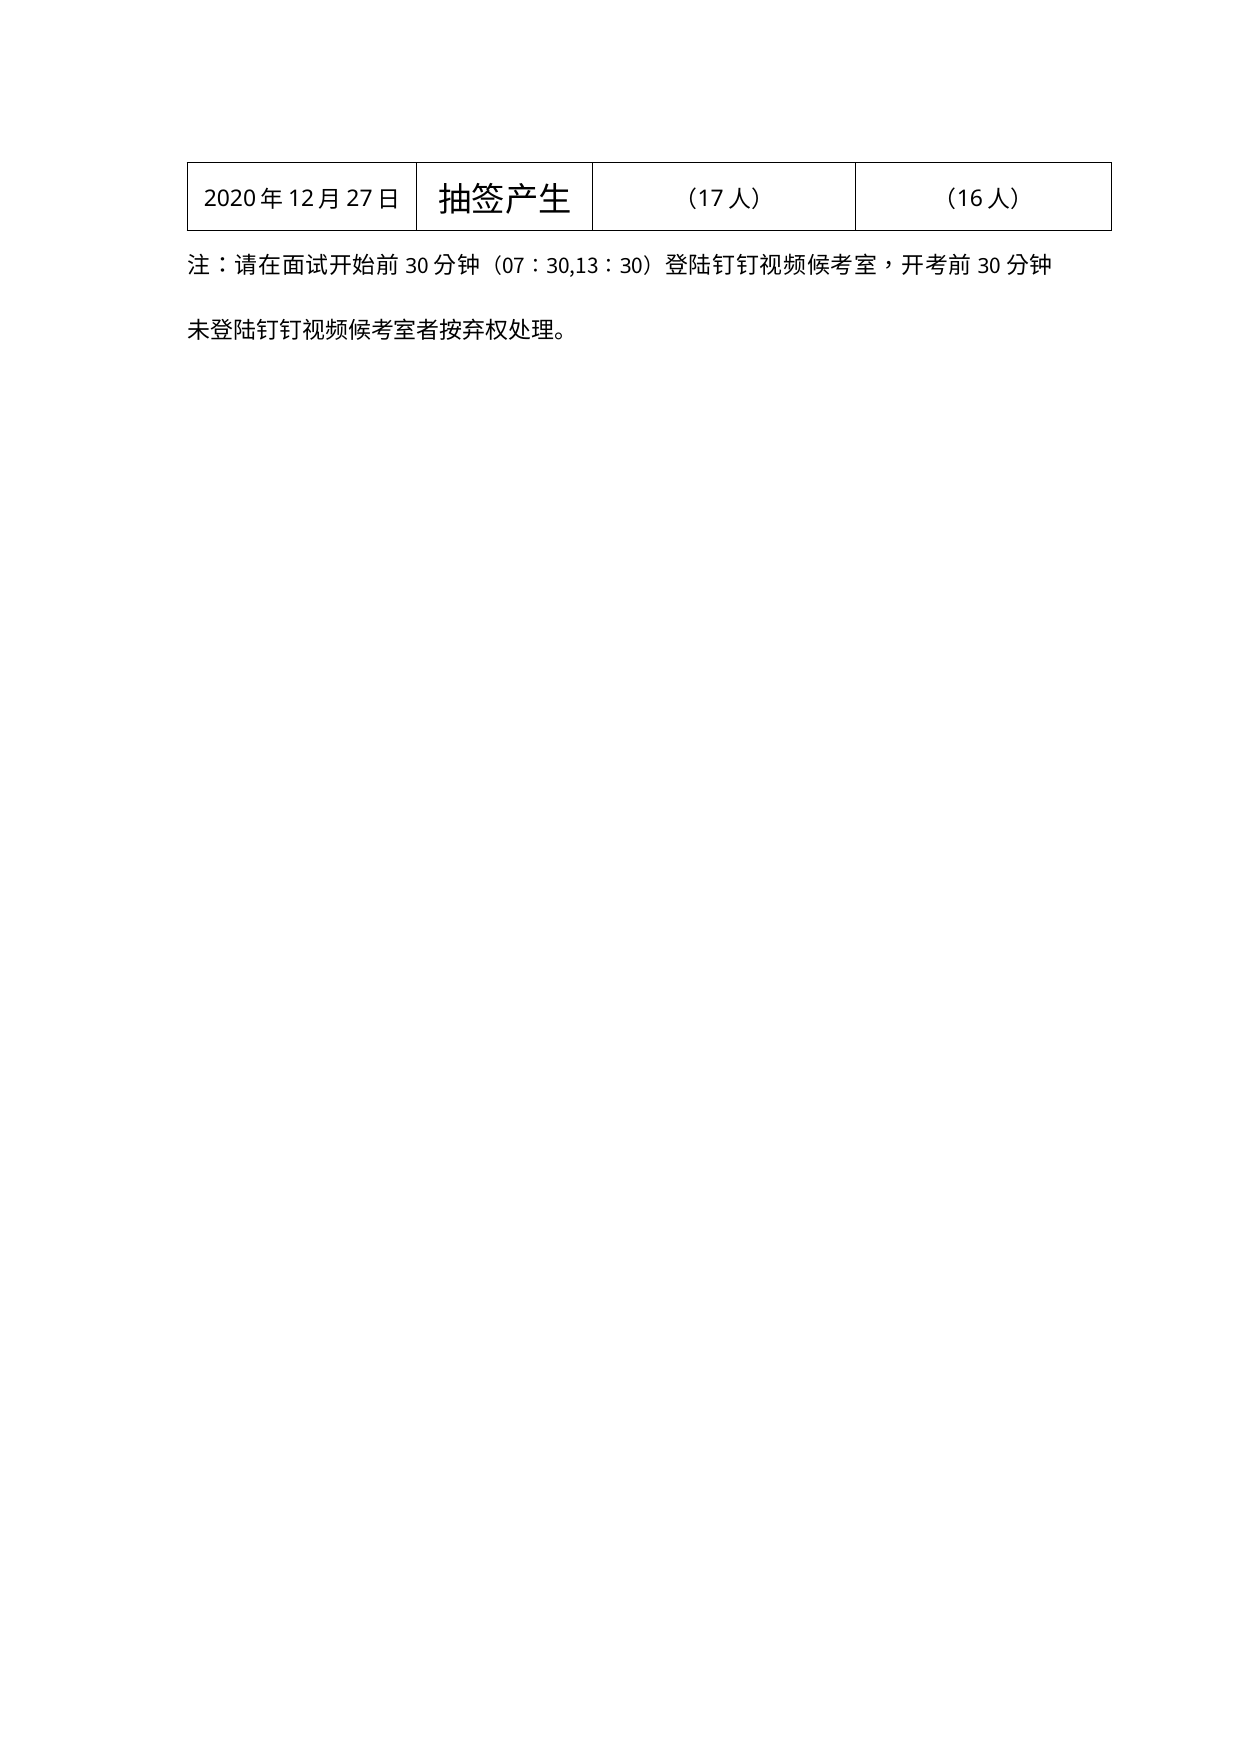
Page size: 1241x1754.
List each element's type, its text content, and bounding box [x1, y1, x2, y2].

text 注：请在面试开始前30分钟（07∶30,13∶30）登陆钉钉视频候考室，开考前30分钟未登陆钉钉视频候考室者按弃权处理。 [187, 231, 1053, 361]
table_cell 2020年12月27日 [188, 163, 416, 229]
table_cell （16人） [856, 163, 1111, 229]
table_cell （17人） [593, 163, 855, 229]
table_cell 抽签产生 [417, 163, 592, 229]
